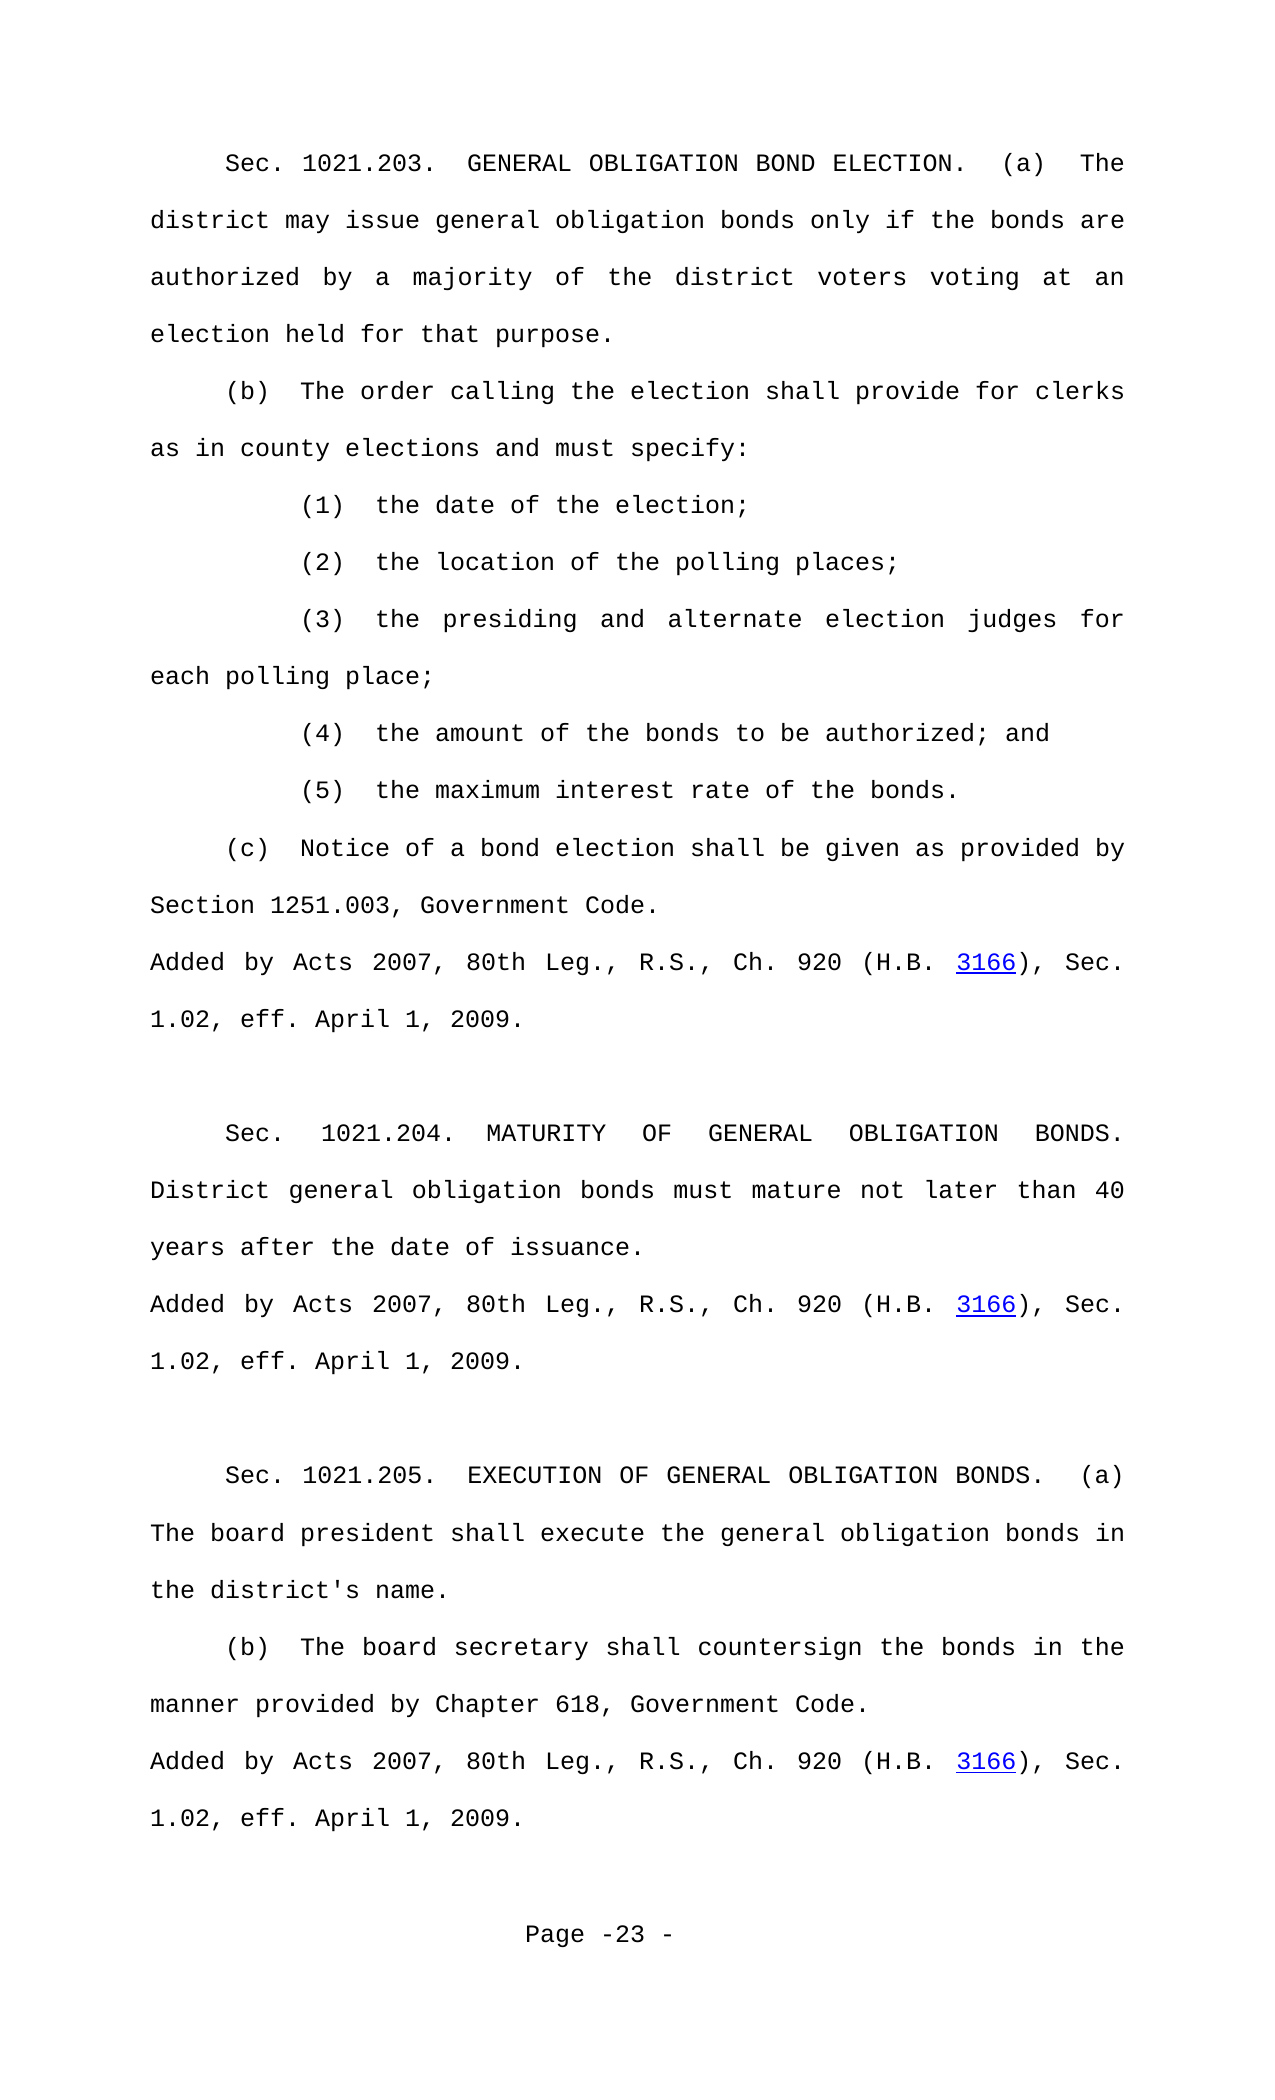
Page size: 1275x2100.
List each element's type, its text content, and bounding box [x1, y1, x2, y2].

text Sec. 1021.204. MATURITY OF GENERAL OBLIGATION BONDS. District general obligation bonds must mature not later than 40 years after the date of issuance. [150, 1120, 1125, 1263]
text (2) the location of the polling places; [150, 549, 1125, 578]
text (c) Notice of a bond election shall be given as provided by Section 1251.003, Government Code. [150, 835, 1125, 921]
text (5) the maximum interest rate of the bonds. [150, 778, 1125, 806]
text Added by Acts 2007, 80th Leg., R.S., Ch. 920 (H.B. 3166), Sec. 1.02, eff. April 1, 2009. [150, 1748, 1125, 1834]
text (3) the presiding and alternate election judges for each polling place; [150, 607, 1125, 692]
text Sec. 1021.205. EXECUTION OF GENERAL OBLIGATION BONDS. (a) The board president shall execute the general obligation bonds in the district's name. [150, 1463, 1125, 1606]
text (1) the date of the election; [150, 492, 1125, 521]
text Sec. 1021.203. GENERAL OBLIGATION BOND ELECTION. (a) The district may issue general obligation bonds only if the bonds are authorized by a majority of the district voters voting at an election held for that purpose. [150, 150, 1125, 350]
text Added by Acts 2007, 80th Leg., R.S., Ch. 920 (H.B. 3166), Sec. 1.02, eff. April 1, 2009. [150, 949, 1125, 1035]
text (4) the amount of the bonds to be authorized; and [150, 721, 1125, 749]
text (b) The board secretary shall countersign the bonds in the manner provided by Chapter 618, Government Code. [150, 1634, 1125, 1720]
text Added by Acts 2007, 80th Leg., R.S., Ch. 920 (H.B. 3166), Sec. 1.02, eff. April 1, 2009. [150, 1292, 1125, 1377]
text (b) The order calling the election shall provide for clerks as in county elections and must specify: [150, 378, 1125, 464]
